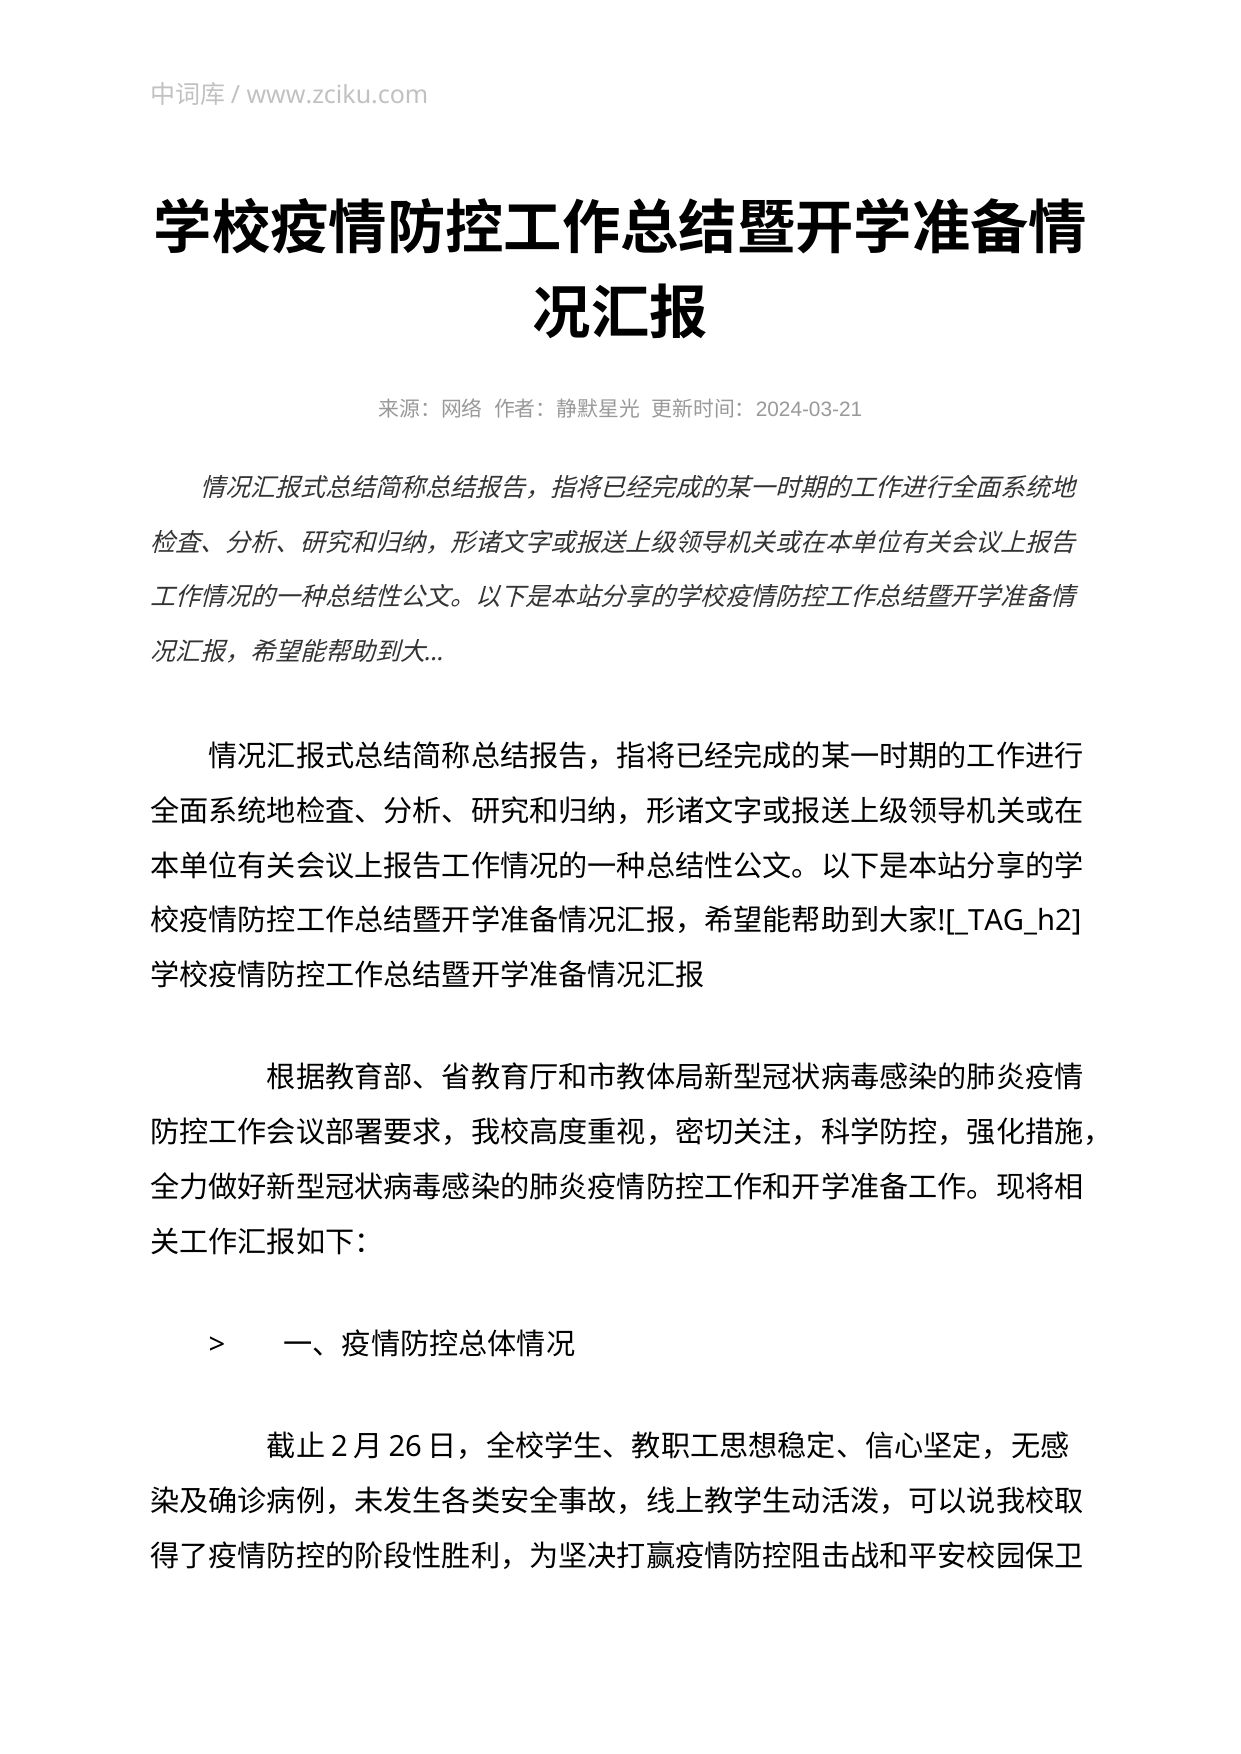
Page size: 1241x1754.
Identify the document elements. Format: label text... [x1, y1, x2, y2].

subtitle 学校疫情防控工作总结暨开学准备情况汇报 [150, 181, 1090, 350]
text > 一、疫情防控总体情况 [150, 1320, 1090, 1363]
text 情况汇报式总结简称总结报告，指将已经完成的某一时期的工作进行全面系统地检査、分析、研究和归纳，形诸文字或报送上级领导机关或在本单位有关会议上报告工作情况的一种总结性公文。以下是本站分享的学校疫情防控工作总结暨开学准备情况汇报，希望能帮助到大... [150, 468, 1090, 667]
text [150, 1422, 1090, 1574]
text 根据教育部、省教育厅和市教体局新型冠状病毒感染的肺炎疫情防控工作会议部署要求，我校高度重视，密切关注，科学防控，强化措施，全力做好新型冠状病毒感染的肺炎疫情防控工作和开学准备工作。现将相关工作汇报如下： [150, 1054, 1090, 1261]
text 来源：网络 作者：静默星光 更新时间：2024-03-21 [150, 397, 1090, 421]
text 情况汇报式总结简称总结报告，指将已经完成的某一时期的工作进行全面系统地检査、分析、研究和归纳，形诸文字或报送上级领导机关或在本单位有关会议上报告工作情况的一种总结性公文。以下是本站分享的学校疫情防控工作总结暨开学准备情况汇报，希望能帮助到大家![_TAG_h2] 学校疫情防控工作总结暨开学准备情况汇报 [150, 732, 1090, 994]
